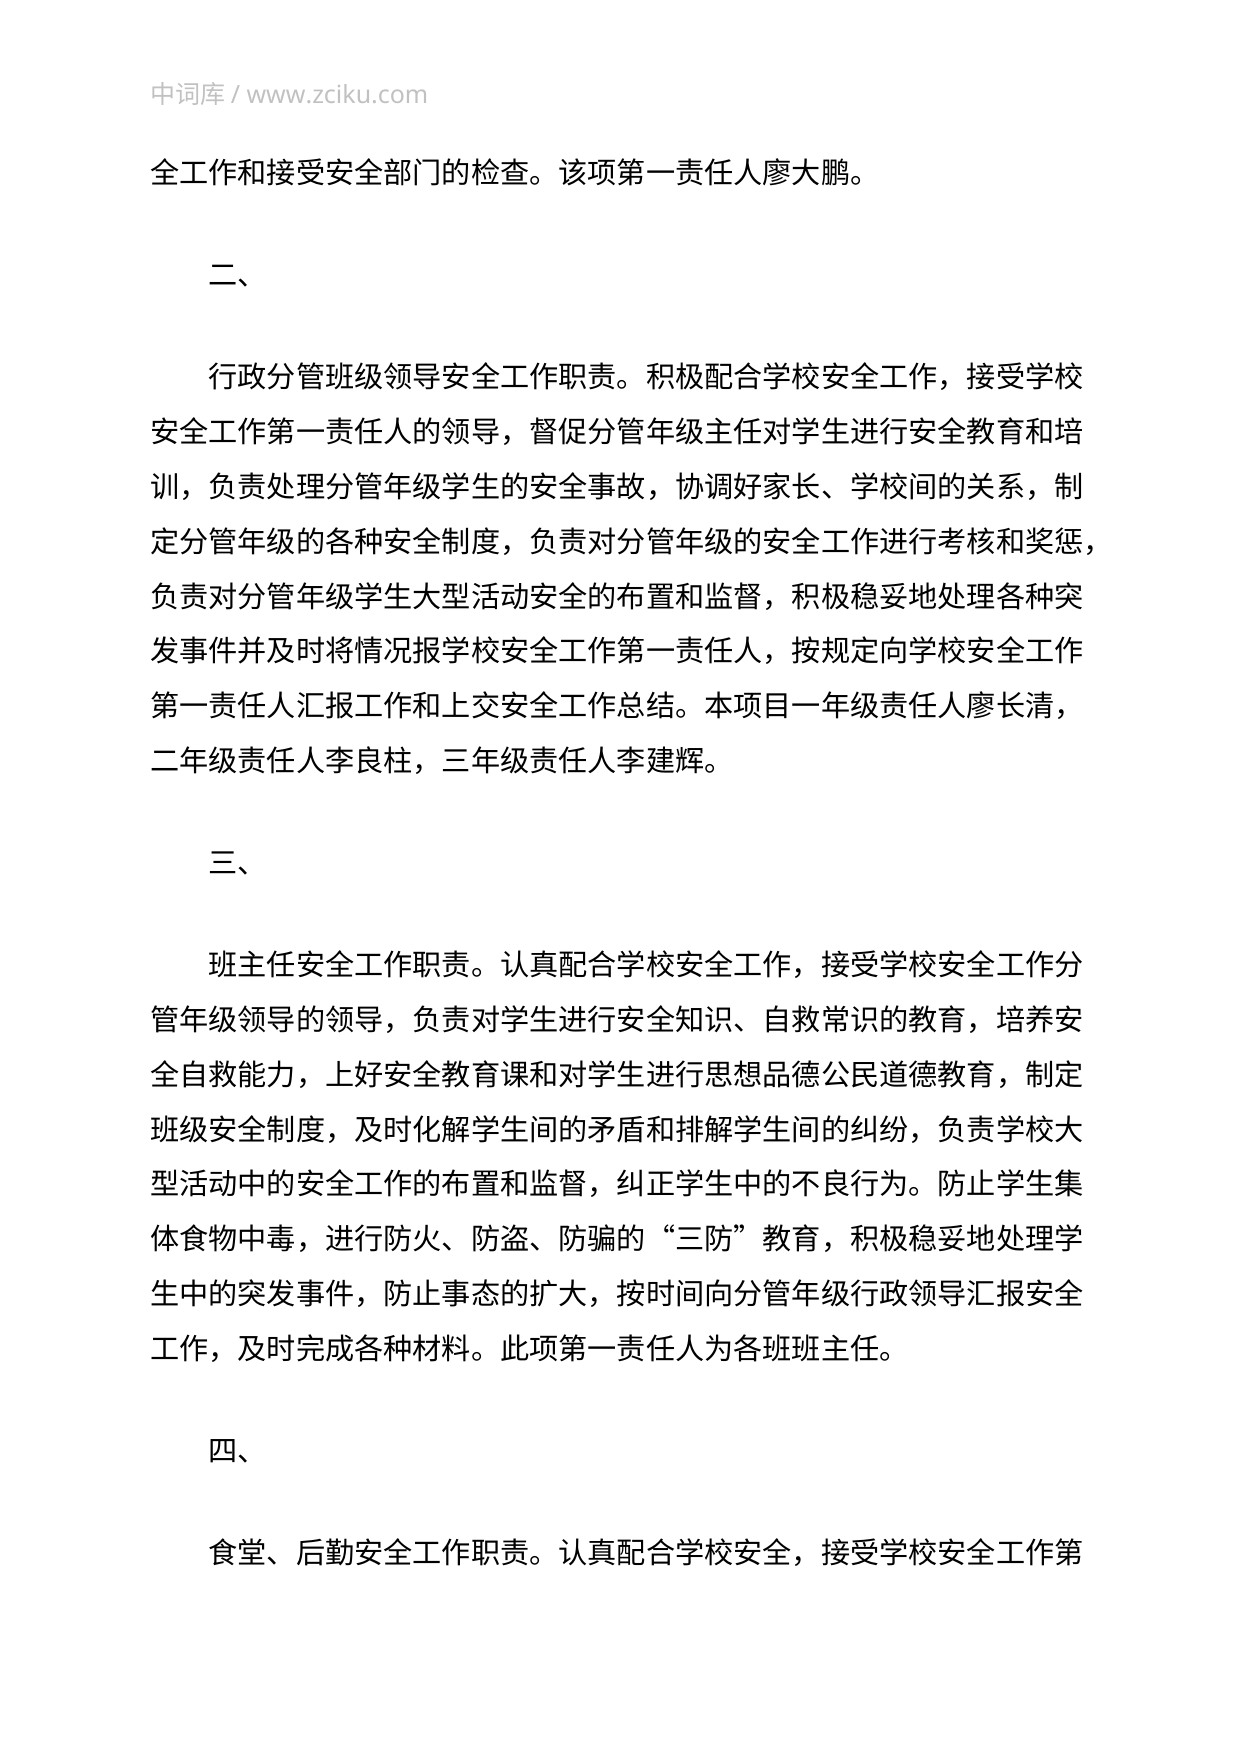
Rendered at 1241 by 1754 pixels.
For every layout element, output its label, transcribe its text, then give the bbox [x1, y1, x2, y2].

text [150, 150, 1090, 192]
text 行政分管班级领导安全工作职责。积极配合学校安全工作，接受学校安全工作第一责任人的领导，督促分管年级主任对学生进行安全教育和培训，负责处理分管年级学生的安全事故，协调好家长、学校间的关系，制定分管年级的各种安全制度，负责对分管年级的安全工作进行考核和奖惩，负责对分管年级学生大型活动安全的布置和监督，积极稳妥地处理各种突发事件并及时将情况报学校安全工作第一责任人，按规定向学校安全工作第一责任人汇报工作和上交安全工作总结。本项目一年级责任人廖长清，二年级责任人李良柱，三年级责任人李建辉。 [150, 353, 1090, 780]
text 三、 [150, 839, 1090, 882]
text 四、 [150, 1427, 1090, 1470]
text 二、 [150, 252, 1090, 294]
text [150, 1529, 1090, 1571]
text 班主任安全工作职责。认真配合学校安全工作，接受学校安全工作分管年级领导的领导，负责对学生进行安全知识、自救常识的教育，培养安全自救能力，上好安全教育课和对学生进行思想品德公民道德教育，制定班级安全制度，及时化解学生间的矛盾和排解学生间的纠纷，负责学校大型活动中的安全工作的布置和监督，纠正学生中的不良行为。防止学生集体食物中毒，进行防火、防盗、防骗的“三防”教育，积极稳妥地处理学生中的突发事件，防止事态的扩大，按时间向分管年级行政领导汇报安全工作，及时完成各种材料。此项第一责任人为各班班主任。 [150, 941, 1090, 1368]
